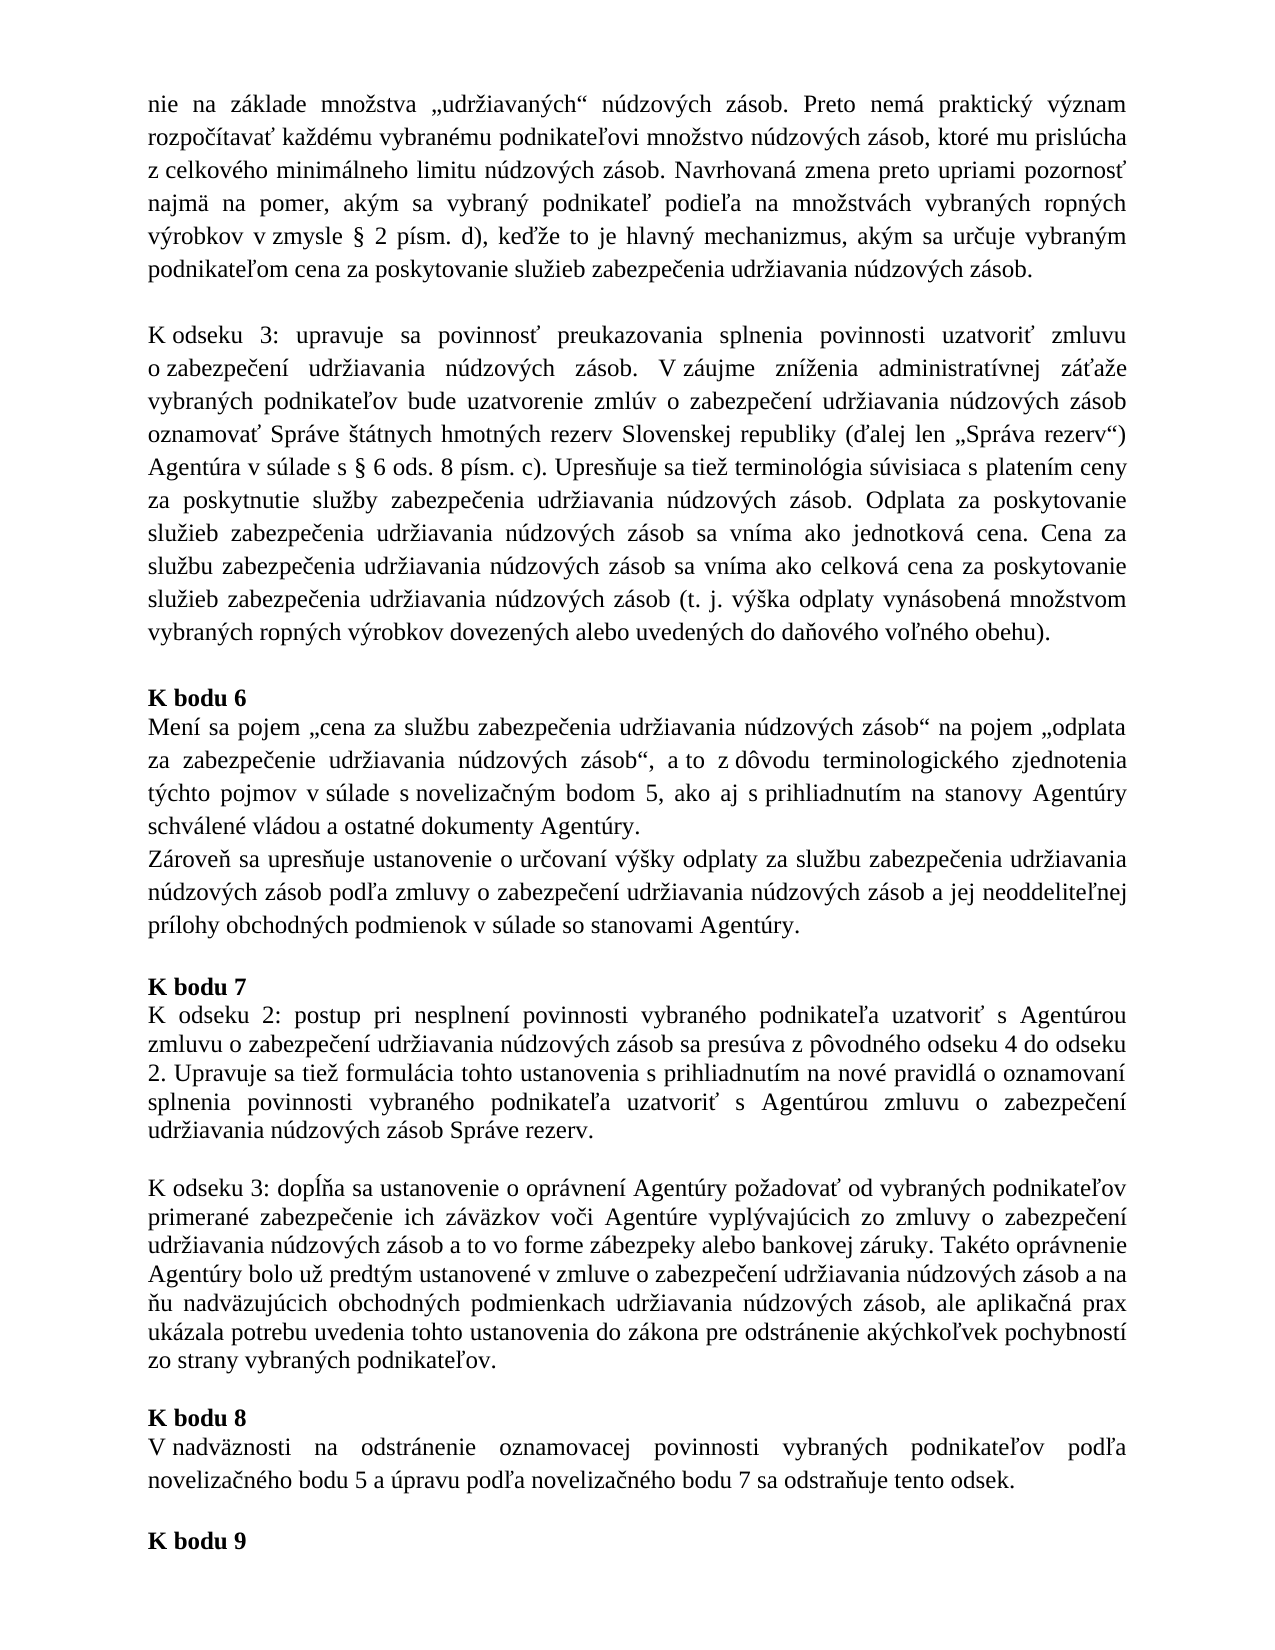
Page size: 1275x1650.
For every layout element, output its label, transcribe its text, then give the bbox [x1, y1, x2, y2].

text K bodu 9 [148, 1526, 1127, 1555]
text K odseku 3: dopĺňa sa ustanovenie o oprávnení Agentúry požadovať od vybraných podnikateľov primerané zabezpečenie ich záväzkov voči Agentúre vyplývajúcich zo zmluvy o zabezpečení udržiavania núdzových zásob a to vo forme zábezpeky alebo bankovej záruky. Takéto oprávnenie Agentúry bolo už predtým ustanovené v zmluve o zabezpečení udržiavania núdzových zásob a na ňu nadväzujúcich obchodných podmienkach udržiavania núdzových zásob, ale aplikačná prax ukázala potrebu uvedenia tohto ustanovenia do zákona pre odstránenie akýchkoľvek pochybností zo strany vybraných podnikateľov. [148, 1173, 1127, 1374]
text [148, 89, 1127, 282]
text V nadväznosti na odstránenie oznamovacej povinnosti vybraných podnikateľov podľa novelizačného bodu 5 a úpravu podľa novelizačného bodu 7 sa odstraňuje tento odsek. [148, 1432, 1127, 1493]
text K bodu 6 [148, 683, 1127, 712]
text K odseku 2: postup pri nesplnení povinnosti vybraného podnikateľa uzatvoriť s Agentúrou zmluvu o zabezpečení udržiavania núdzových zásob sa presúva z pôvodného odseku 4 do odseku 2. Upravuje sa tiež formulácia tohto ustanovenia s prihliadnutím na nové pravidlá o oznamovaní splnenia povinnosti vybraného podnikateľa uzatvoriť s Agentúrou zmluvu o zabezpečení udržiavania núdzových zásob Správe rezerv. [148, 1000, 1127, 1144]
text Zároveň sa upresňuje ustanovenie o určovaní výšky odplaty za službu zabezpečenia udržiavania núdzových zásob podľa zmluvy o zabezpečení udržiavania núdzových zásob a jej neoddeliteľnej prílohy obchodných podmienok v súlade so stanovami Agentúry. [148, 844, 1127, 939]
text Mení sa pojem „cena za službu zabezpečenia udržiavania núdzových zásob“ na pojem „odplata za zabezpečenie udržiavania núdzových zásob“, a to z dôvodu terminologického zjednotenia týchto pojmov v súlade s novelizačným bodom 5, ako aj s prihliadnutím na stanovy Agentúry schválené vládou a ostatné dokumenty Agentúry. [148, 712, 1127, 839]
text K bodu 7 [148, 972, 1127, 1000]
text K bodu 8 [148, 1403, 1127, 1432]
text K odseku 3: upravuje sa povinnosť preukazovania splnenia povinnosti uzatvoriť zmluvu o zabezpečení udržiavania núdzových zásob. V záujme zníženia administratívnej záťaže vybraných podnikateľov bude uzatvorenie zmlúv o zabezpečení udržiavania núdzových zásob oznamovať Správe štátnych hmotných rezerv Slovenskej republiky (ďalej len „Správa rezerv“) Agentúra v súlade s § 6 ods. 8 písm. c). Upresňuje sa tiež terminológia súvisiaca s platením ceny za poskytnutie služby zabezpečenia udržiavania núdzových zásob. Odplata za poskytovanie služieb zabezpečenia udržiavania núdzových zásob sa vníma ako jednotková cena. Cena za službu zabezpečenia udržiavania núdzových zásob sa vníma ako celková cena za poskytovanie služieb zabezpečenia udržiavania núdzových zásob (t. j. výška odplaty vynásobená množstvom vybraných ropných výrobkov dovezených alebo uvedených do daňového voľného obehu). [148, 320, 1127, 646]
